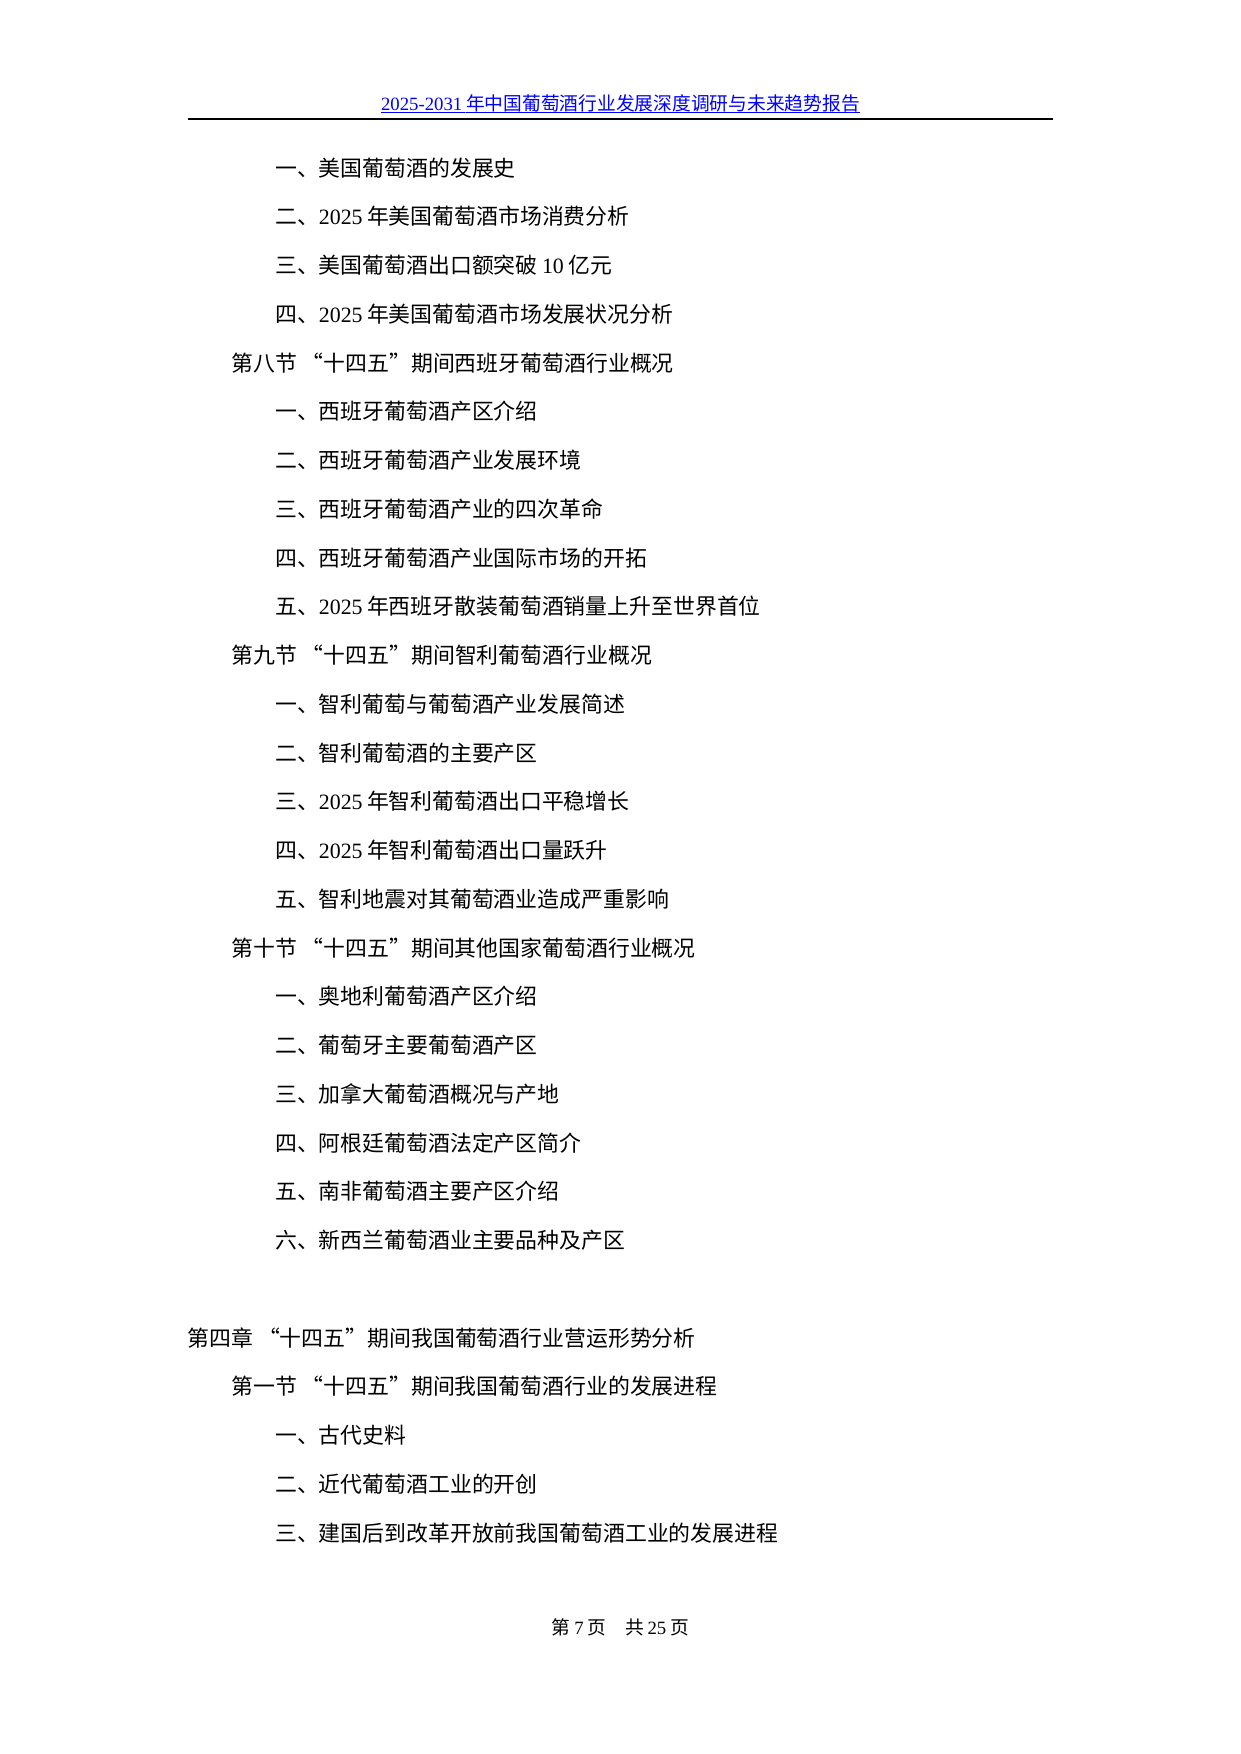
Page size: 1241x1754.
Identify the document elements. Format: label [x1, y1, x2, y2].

text [187, 150, 1053, 1548]
